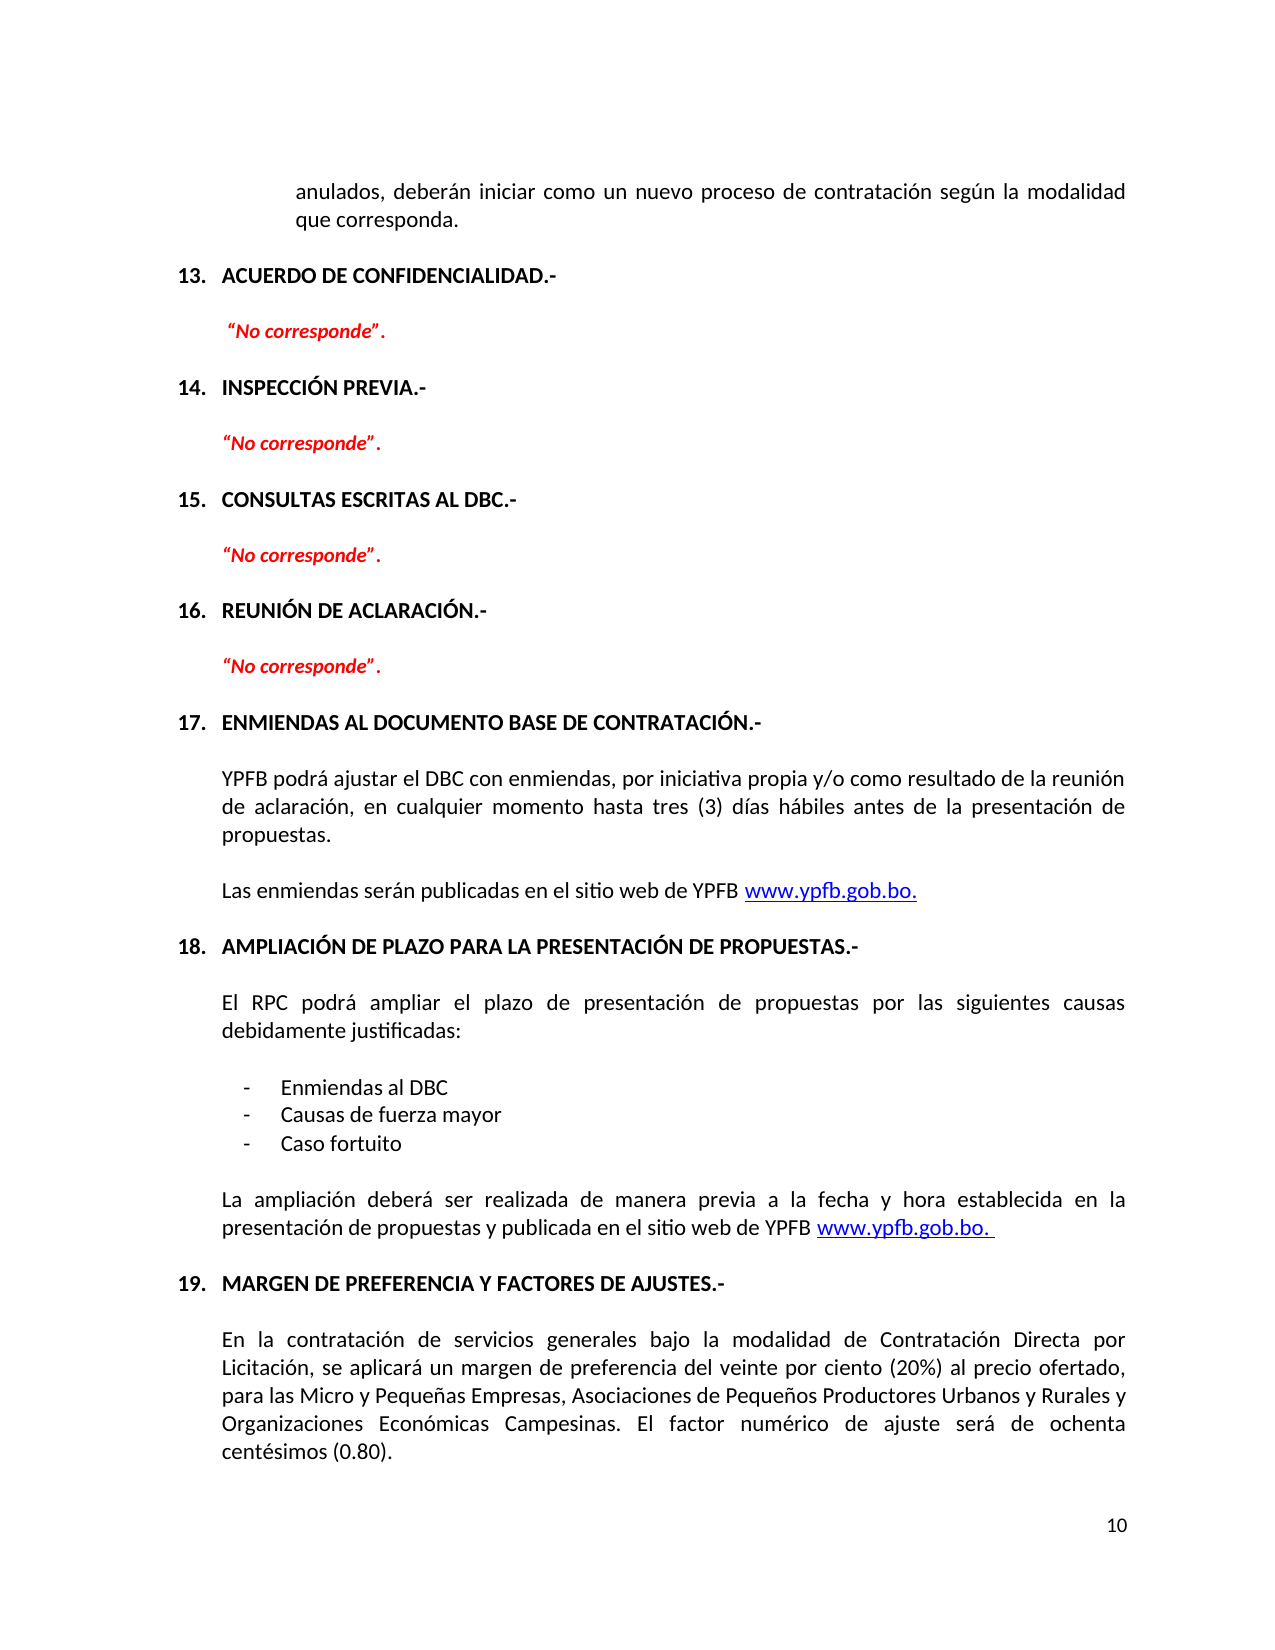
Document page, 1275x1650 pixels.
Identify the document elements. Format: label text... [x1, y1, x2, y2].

list MARGEN DE PREFERENCIA Y FACTORES DE AJUSTES.- [177, 1269, 1127, 1297]
text En la contratación de servicios generales bajo la modalidad de Contratación Directa por Licitación, se aplicará un margen de preferencia del veinte por ciento (20%) al precio ofertado, para las Micro y Pequeñas Empresas, Asociaciones de Pequeños Productores Urbanos y Rurales y Organizaciones Económicas Campesinas. El factor numérico de ajuste será de ochenta centésimos (0.80). [222, 1325, 1127, 1465]
text “No corresponde”. [222, 430, 1127, 456]
list ACUERDO DE CONFIDENCIALIDAD.- [177, 261, 1127, 289]
text La ampliación deberá ser realizada de manera previa a la fecha y hora establecida en la presentación de propuestas y publicada en el sitio web de YPFB www.ypfb.gob.bo. [222, 1185, 1127, 1241]
list Caso fortuito [243, 1129, 1127, 1157]
list AMPLIACIÓN DE PLAZO PARA LA PRESENTACIÓN DE PROPUESTAS.- [177, 932, 1127, 961]
text El RPC podrá ampliar el plazo de presentación de propuestas por las siguientes causas debidamente justificadas: [222, 988, 1127, 1044]
list REUNIÓN DE ACLARACIÓN.- [177, 597, 1127, 624]
text “No corresponde”. [222, 654, 1127, 679]
list Enmiendas al DBC [243, 1073, 1127, 1101]
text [295, 177, 1127, 233]
list CONSULTAS ESCRITAS AL DBC.- [177, 485, 1127, 513]
text “No corresponde”. [222, 318, 1127, 344]
text YPFB podrá ajustar el DBC con enmiendas, por iniciativa propia y/o como resultado de la reunión de aclaración, en cualquier momento hasta tres (3) días hábiles antes de la presentación de propuestas. [222, 764, 1127, 848]
text “No corresponde”. [222, 542, 1127, 567]
list Causas de fuerza mayor [243, 1101, 1127, 1129]
list Las enmiendas serán publicadas en el sitio web de YPFB www.ypfb.gob.bo. [222, 876, 1127, 904]
list ENMIENDAS AL DOCUMENTO BASE DE CONTRATACIÓN.- [177, 708, 1127, 736]
list INSPECCIÓN PREVIA.- [177, 373, 1127, 401]
